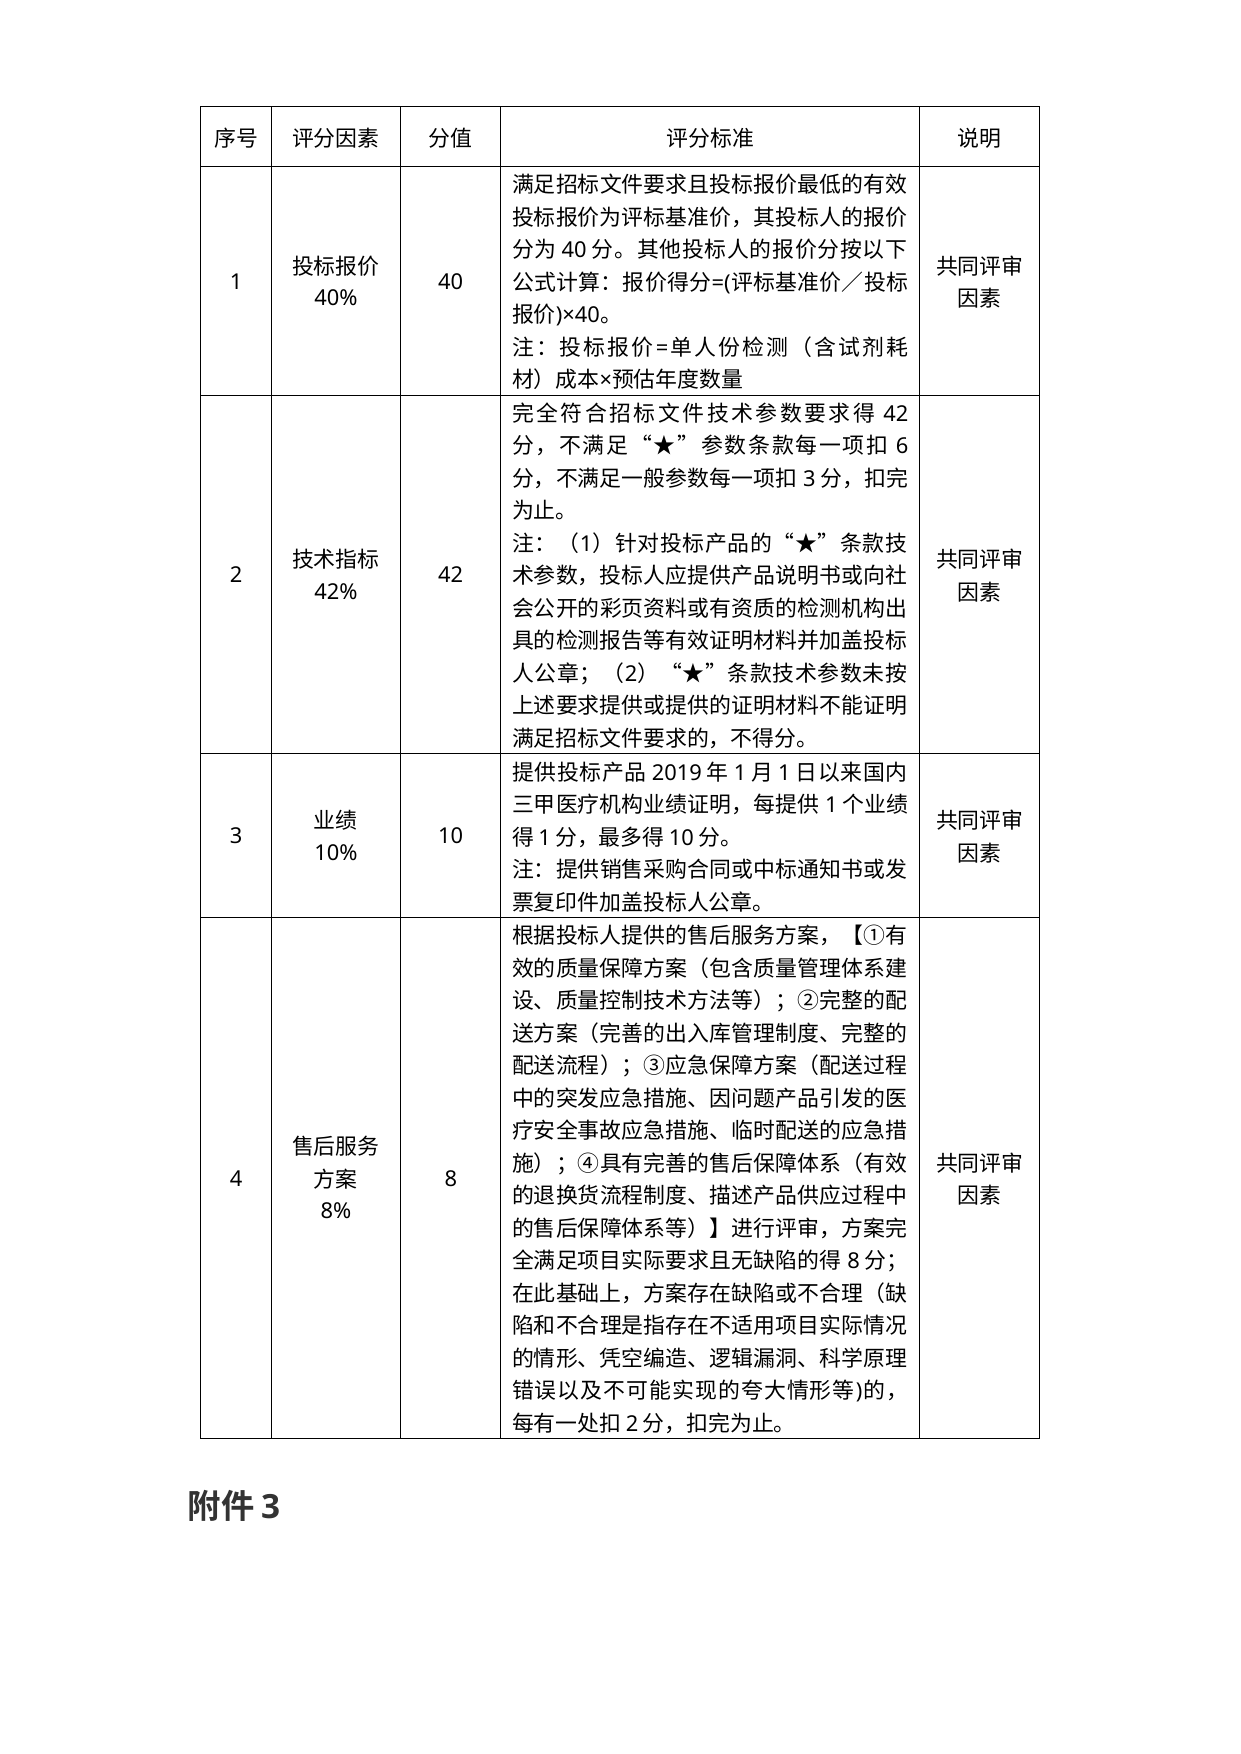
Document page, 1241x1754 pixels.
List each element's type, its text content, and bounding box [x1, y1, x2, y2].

table_cell 10 [401, 754, 500, 917]
table_cell 业绩 10% [272, 754, 400, 917]
table_header 说明 [920, 107, 1039, 166]
table_header 评分因素 [272, 107, 400, 166]
table_cell 共同评审因素 [920, 918, 1039, 1438]
table_cell 共同评审因素 [920, 754, 1039, 917]
table_cell 售后服务方案 8% [272, 918, 400, 1438]
table_cell 完全符合招标文件技术参数要求得42分，不满足“★”参数条款每一项扣6分，不满足一般参数每一项扣3分，扣完为止。 注：（1）针对投标产品的“★”条款技术参数，投标人应提供产品说明书或向社会公开的彩页资料或有资质的检测机构出具的检测报告等有效证明材料并加盖投标人公章；（2）“★”条款技术参数未按上述要求提供或提供的证明材料不能证明满足招标文件要求的，不得分。 [501, 396, 919, 753]
table_cell 满足招标文件要求且投标报价最低的有效投标报价为评标基准价，其投标人的报价分为40分。其他投标人的报价分按以下公式计算：报价得分=(评标基准价／投标报价)×40。 注：投标报价=单人份检测（含试剂耗材）成本×预估年度数量 [501, 167, 919, 394]
table_cell 4 [201, 918, 271, 1438]
table_cell 根据投标人提供的售后服务方案，【①有效的质量保障方案（包含质量管理体系建设、质量控制技术方法等）；②完整的配送方案（完善的出入库管理制度、完整的配送流程）；③应急保障方案（配送过程中的突发应急措施、因问题产品引发的医疗安全事故应急措施、临时配送的应急措施）；④具有完善的售后保障体系（有效的退换货流程制度、描述产品供应过程中的售后保障体系等）】进行评审，方案完全满足项目实际要求且无缺陷的得8分；在此基础上，方案存在缺陷或不合理（缺陷和不合理是指存在不适用项目实际情况的情形、凭空编造、逻辑漏洞、科学原理错误以及不可能实现的夸大情形等)的，每有一处扣2分，扣完为止。 [501, 918, 919, 1438]
table_cell 40 [401, 167, 500, 394]
table_cell 共同评审因素 [920, 396, 1039, 753]
text 附件3 [187, 1471, 1053, 1536]
table_cell 8 [401, 918, 500, 1438]
table_cell 提供投标产品2019年1月1日以来国内三甲医疗机构业绩证明，每提供1个业绩得1分，最多得10分。 注：提供销售采购合同或中标通知书或发票复印件加盖投标人公章。 [501, 754, 919, 917]
table_cell 1 [201, 167, 271, 394]
table_header 序号 [201, 107, 271, 166]
table_cell 42 [401, 396, 500, 753]
table_cell 技术指标 42% [272, 396, 400, 753]
table_cell 3 [201, 754, 271, 917]
table_header 评分标准 [501, 107, 919, 166]
table_cell 共同评审因素 [920, 167, 1039, 394]
table_header 分值 [401, 107, 500, 166]
table_cell 2 [201, 396, 271, 753]
table_cell 投标报价 40% [272, 167, 400, 394]
